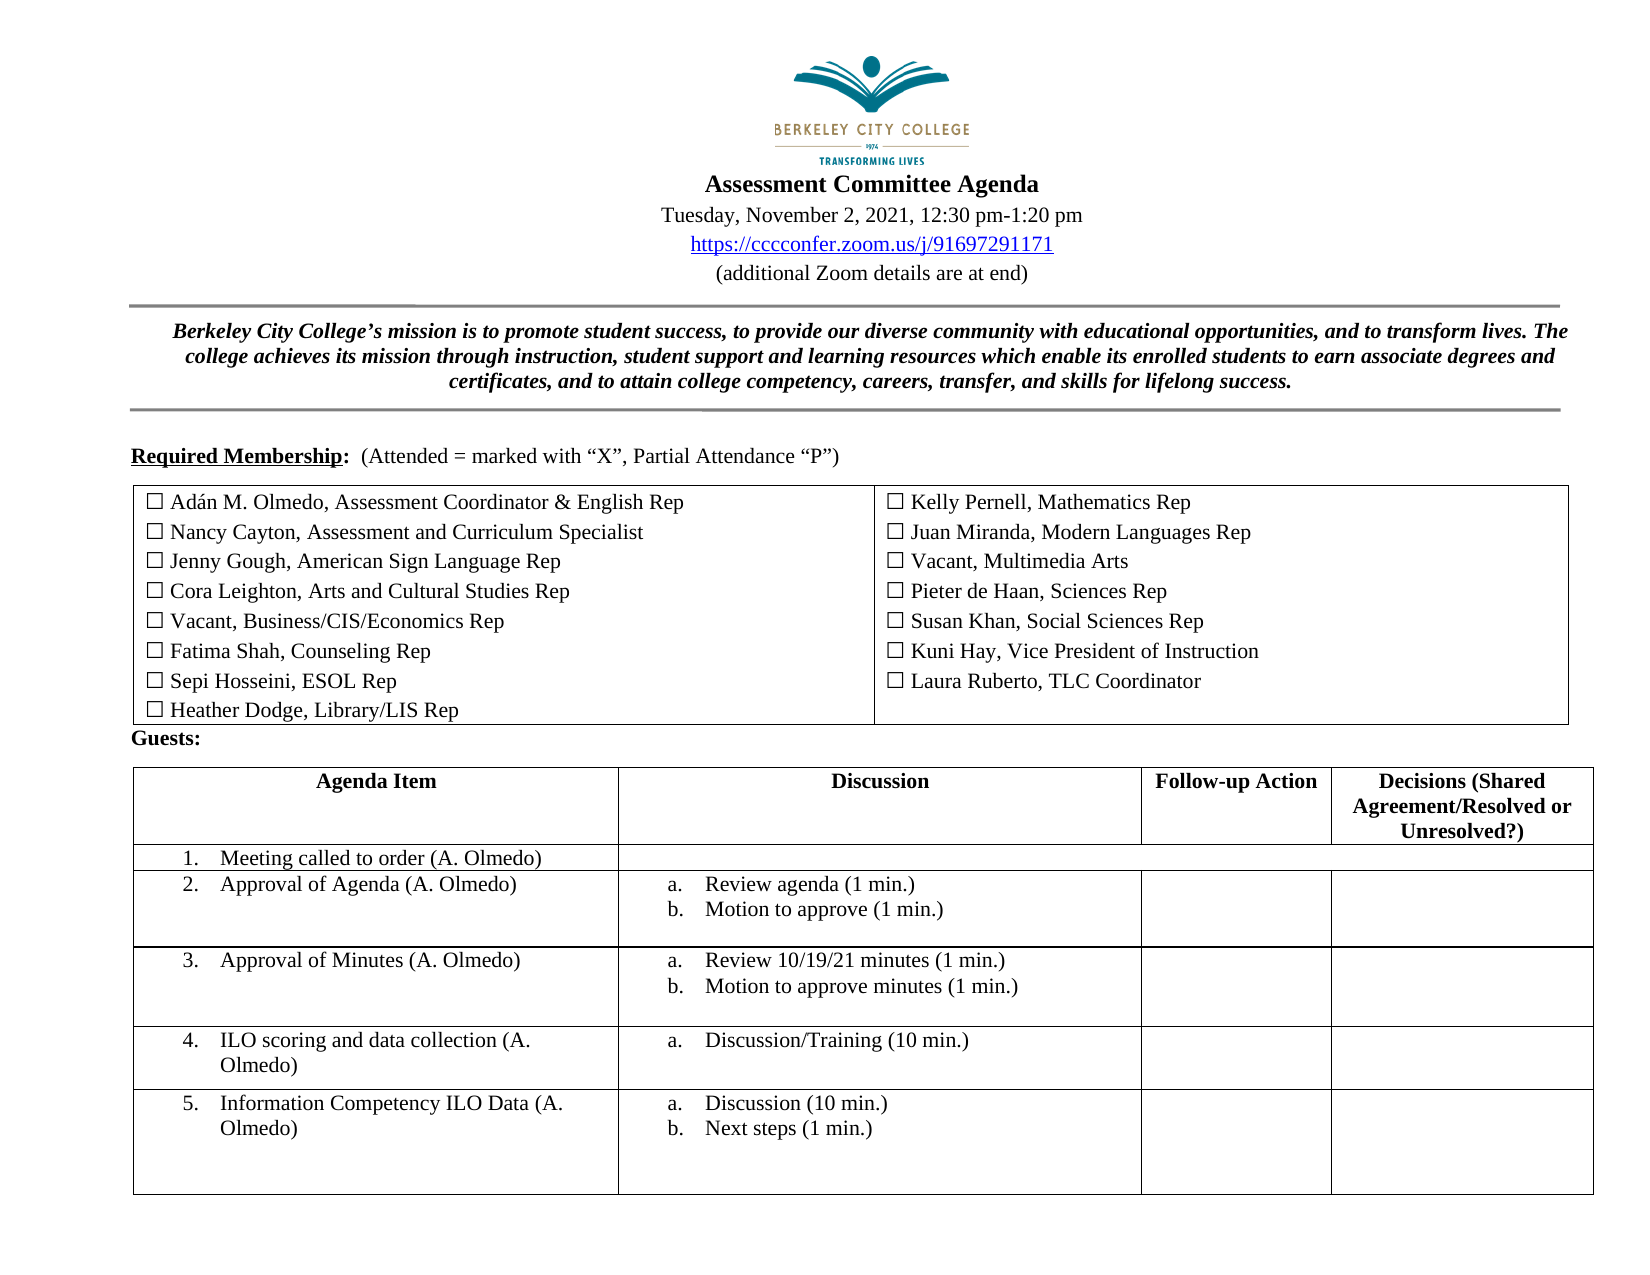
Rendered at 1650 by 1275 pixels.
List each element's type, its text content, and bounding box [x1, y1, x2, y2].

table_cell Discussion (10 min.) Next steps (1 min.) [619, 1090, 1141, 1194]
table_cell ILO scoring and data collection (A. Olmedo) [134, 1027, 618, 1088]
table_cell [1332, 871, 1593, 946]
table_cell Review 10/19/21 minutes (1 min.) Motion to approve minutes (1 min.) [619, 948, 1141, 1026]
table_cell Discussion/Training (10 min.) [619, 1027, 1141, 1088]
table_header Kelly Pernell, Mathematics Rep Juan Miranda, Modern Languages Rep Vacant, Multimedia Arts Pieter de Haan, Sciences Rep Susan Khan, Social Sciences Rep Kuni Hay, Vice President of Instruction Laura Ruberto, TLC Coordinator [875, 486, 1568, 724]
table_cell [1142, 1027, 1331, 1088]
table_cell Approval of Agenda (A. Olmedo) [134, 871, 618, 946]
text Guests: [131, 725, 1594, 751]
table_cell [619, 845, 1593, 870]
table_cell [1142, 948, 1331, 1026]
table_header Discussion [619, 768, 1141, 843]
table_header Follow-up Action [1142, 768, 1331, 843]
text Required Membership: (Attended = marked with “X”, Partial Attendance “P”) [131, 443, 1594, 469]
table_cell [1332, 1027, 1593, 1088]
table_cell [1142, 1090, 1331, 1194]
table_cell [1332, 948, 1593, 1026]
text Berkeley City College’s mission is to promote student success, to provide our diverse community with educational opportunities, and to transform lives. The college achieves its mission through instruction, student support and learning resources which enable its enrolled students to earn associate degrees and certificates, and to attain college competency, careers, transfer, and skills for lifelong success. [150, 318, 1594, 393]
table_cell Review agenda (1 min.) Motion to approve (1 min.) [619, 871, 1141, 946]
table_cell Meeting called to order (A. Olmedo) [134, 845, 618, 870]
table_header Decisions (Shared Agreement/Resolved or Unresolved?) [1332, 768, 1593, 843]
table_cell [1332, 1090, 1593, 1194]
text (additional Zoom details are at end) [150, 260, 1594, 285]
table_cell Approval of Minutes (A. Olmedo) [134, 948, 618, 1026]
picture [775, 56, 969, 165]
table_header Adán M. Olmedo, Assessment Coordinator & English Rep Nancy Cayton, Assessment and Curriculum Specialist Jenny Gough, American Sign Language Rep Cora Leighton, Arts and Cultural Studies Rep Vacant, Business/CIS/Economics Rep Fatima Shah, Counseling Rep Sepi Hosseini, ESOL Rep Heather Dodge, Library/LIS Rep [134, 486, 874, 724]
text Assessment Committee Agenda Tuesday, November 2, 2021, 12:30 pm-1:20 pm https://cccconfer.zoom.us/j/91697291171 [150, 56, 1594, 256]
table_header Agenda Item [134, 768, 618, 843]
table_cell [1142, 871, 1331, 946]
table_cell Information Competency ILO Data (A. Olmedo) [134, 1090, 618, 1194]
